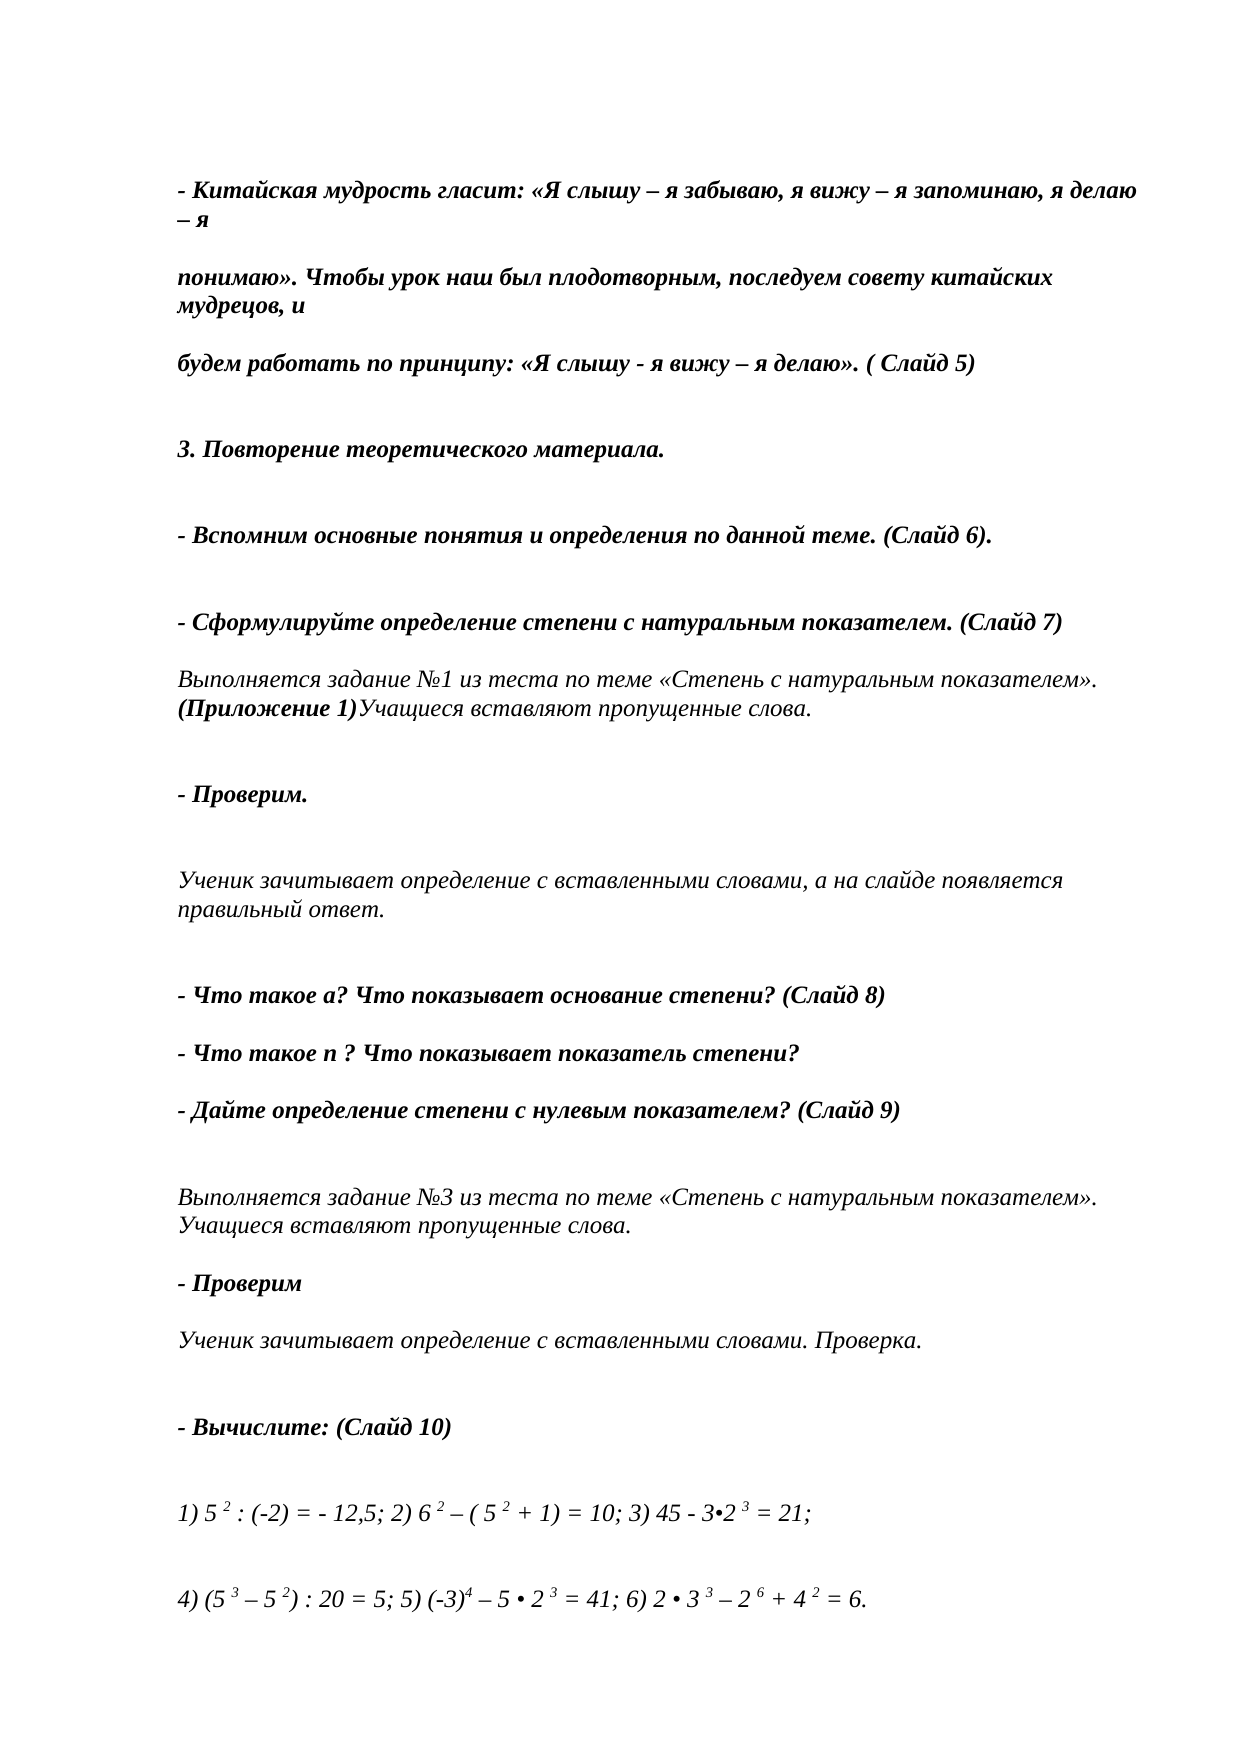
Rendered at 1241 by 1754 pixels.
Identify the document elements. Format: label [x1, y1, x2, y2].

text [177, 118, 1152, 1613]
